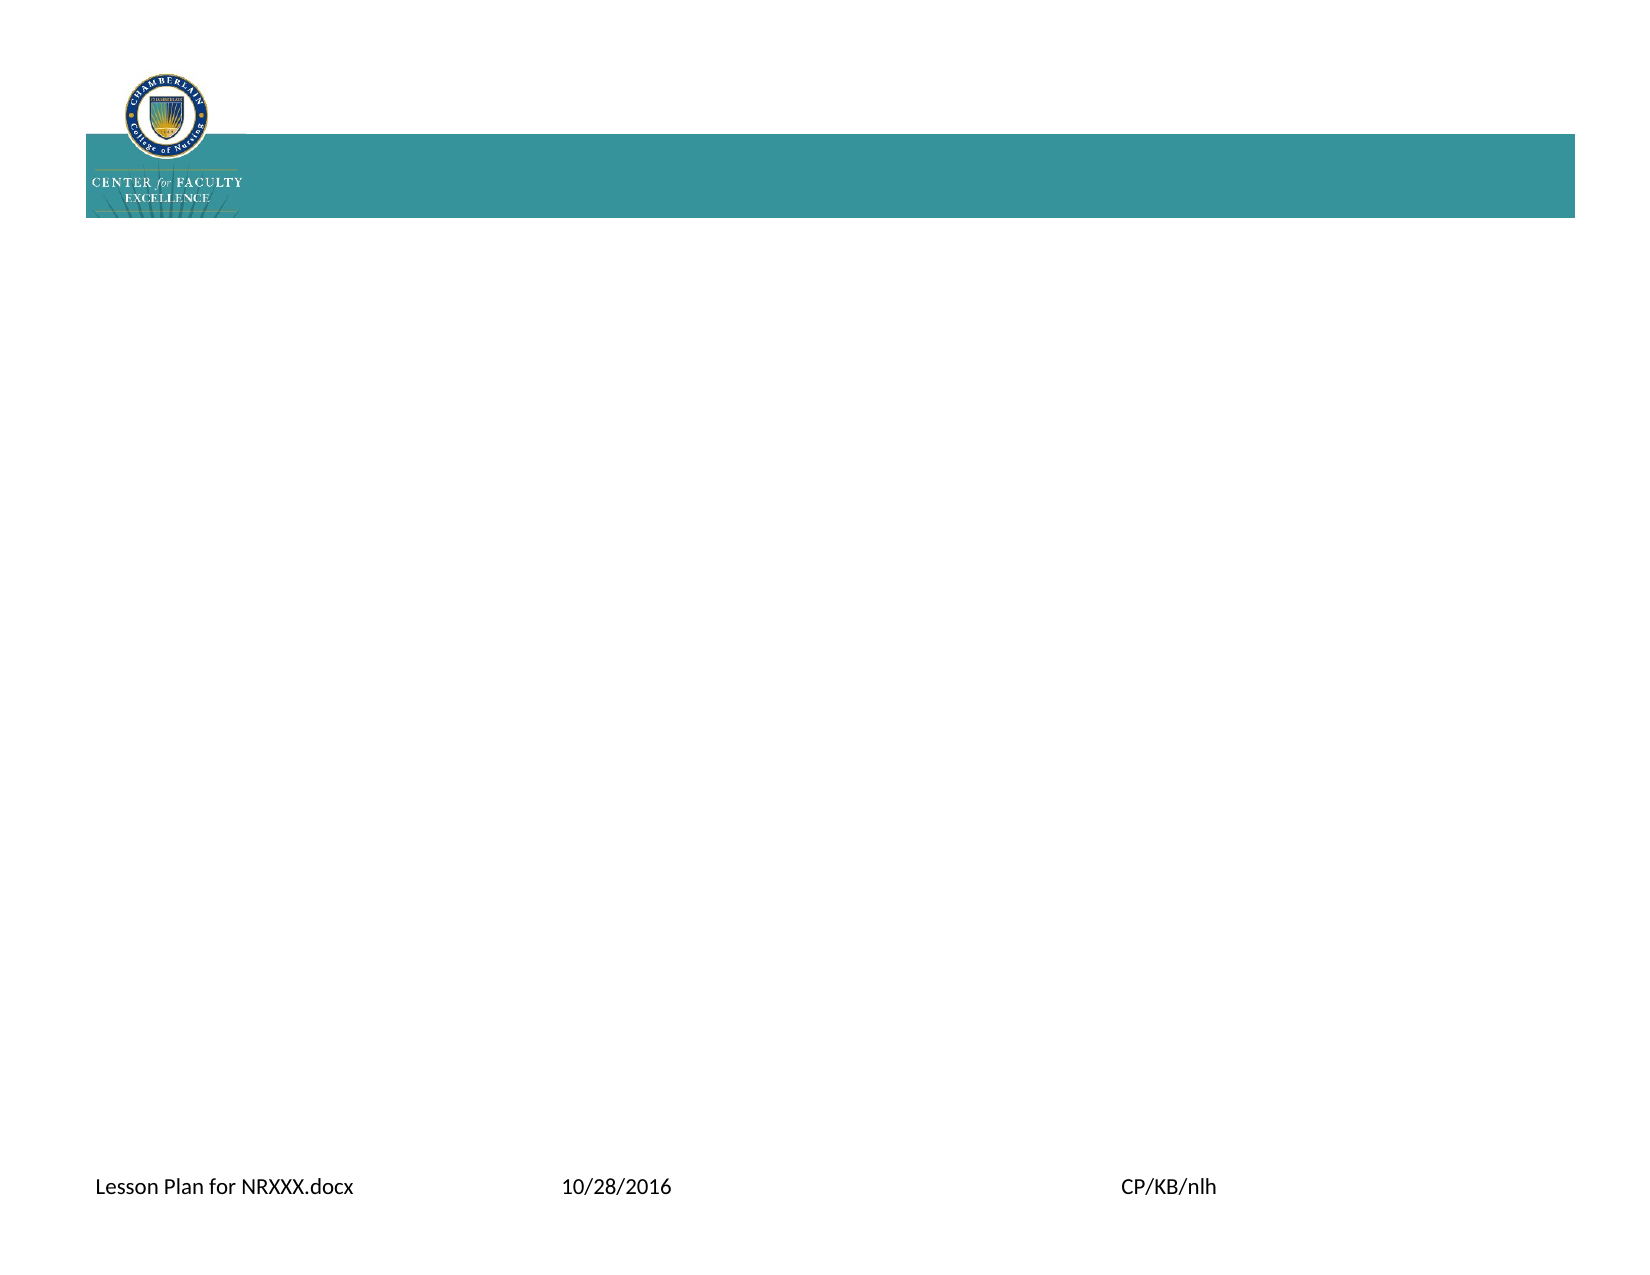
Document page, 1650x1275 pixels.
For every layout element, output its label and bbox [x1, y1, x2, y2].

picture [86, 70, 1575, 218]
